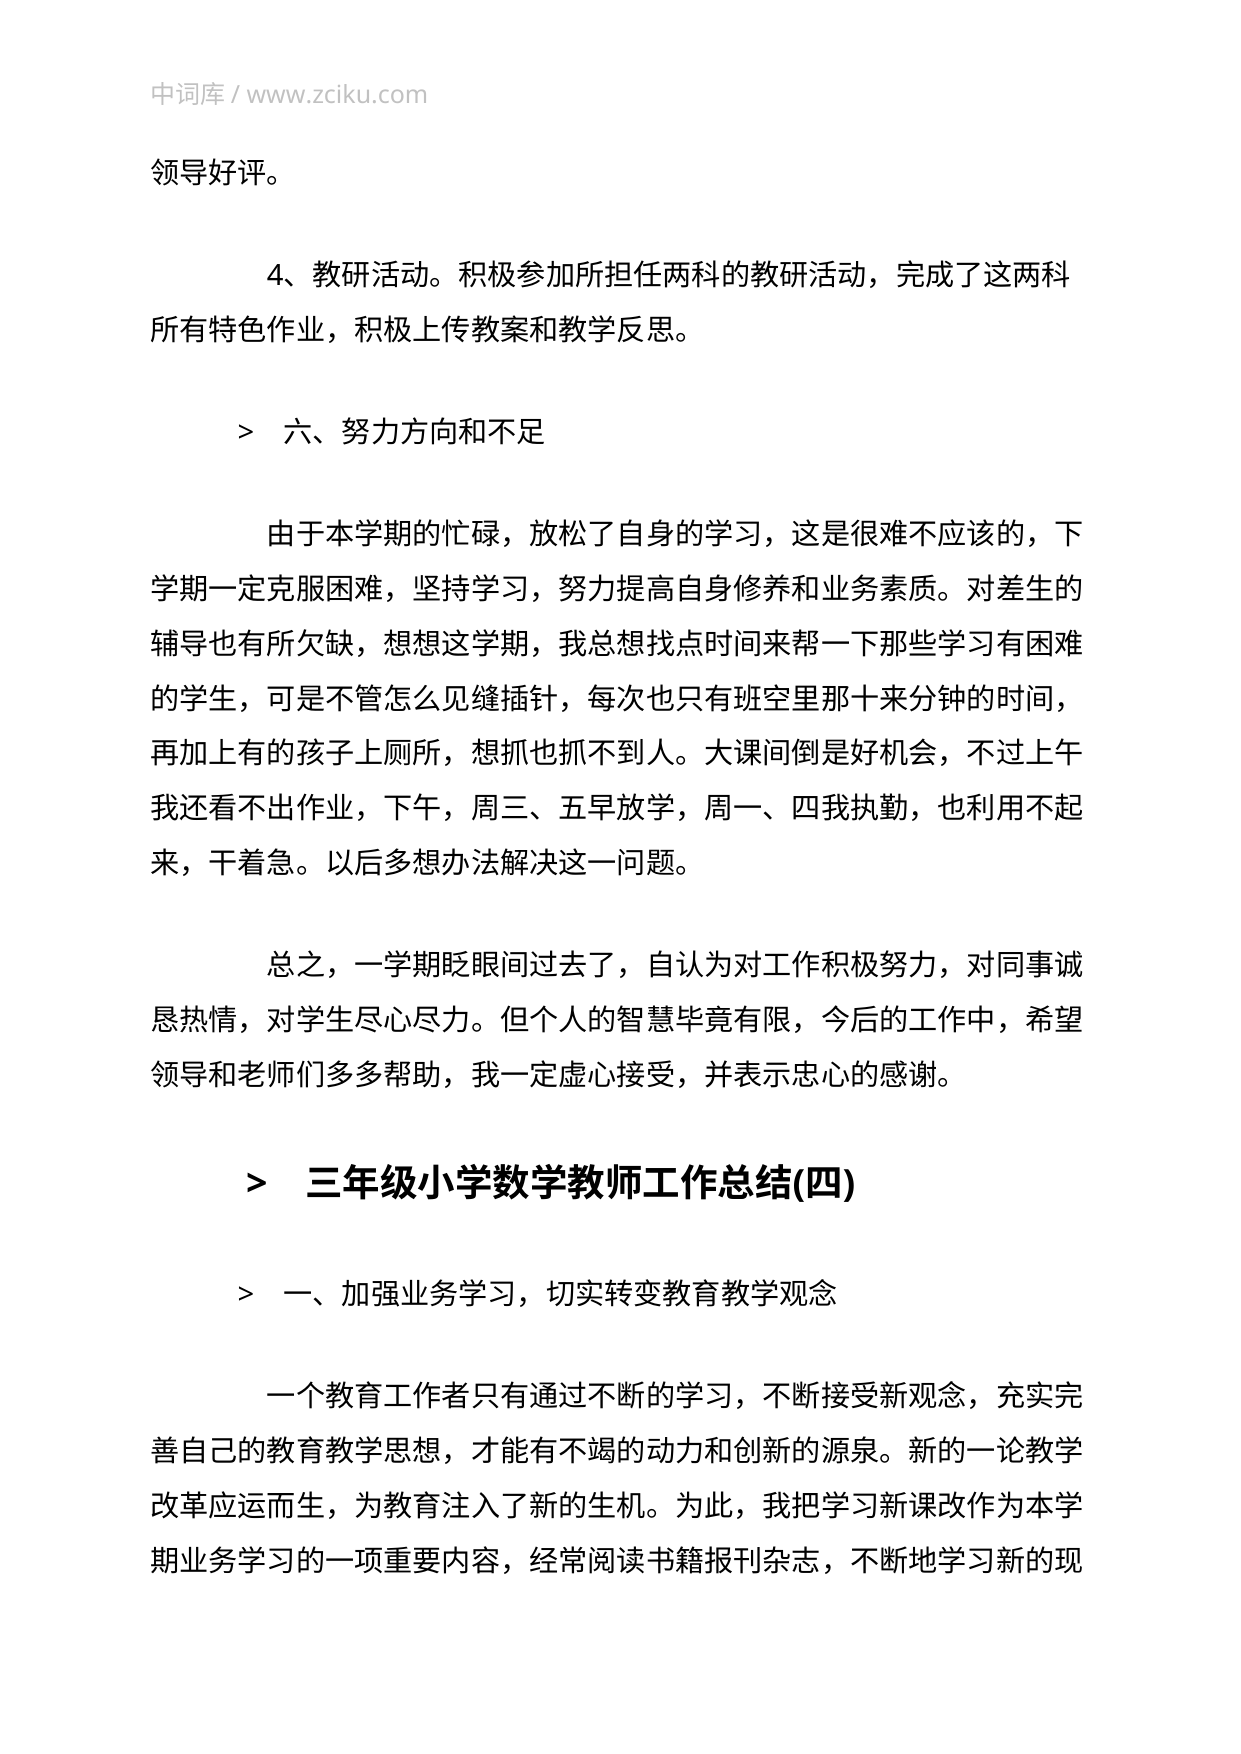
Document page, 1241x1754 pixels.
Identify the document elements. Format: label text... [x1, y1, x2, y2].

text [150, 150, 1090, 192]
text > 六、努力方向和不足 [150, 408, 1090, 451]
text 由于本学期的忙碌，放松了自身的学习，这是很难不应该的，下学期一定克服困难，坚持学习，努力提高自身修养和业务素质。对差生的辅导也有所欠缺，想想这学期，我总想找点时间来帮一下那些学习有困难的学生，可是不管怎么见缝插针，每次也只有班空里那十来分钟的时间，再加上有的孩子上厕所，想抓也抓不到人。大课间倒是好机会，不过上午我还看不出作业，下午，周三、五早放学，周一、四我执勤，也利用不起来，干着急。以后多想办法解决这一问题。 [150, 511, 1090, 882]
text 总之，一学期眨眼间过去了，自认为对工作积极努力，对同事诚恳热情，对学生尽心尽力。但个人的智慧毕竟有限，今后的工作中，希望领导和老师们多多帮助，我一定虚心接受，并表示忠心的感谢。 [150, 942, 1090, 1094]
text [150, 1373, 1090, 1580]
text > 三年级小学数学教师工作总结(四) [150, 1153, 1090, 1208]
text 4、教研活动。积极参加所担任两科的教研活动，完成了这两科所有特色作业，积极上传教案和教学反思。 [150, 252, 1090, 349]
text > 一、加强业务学习，切实转变教育教学观念 [150, 1271, 1090, 1313]
